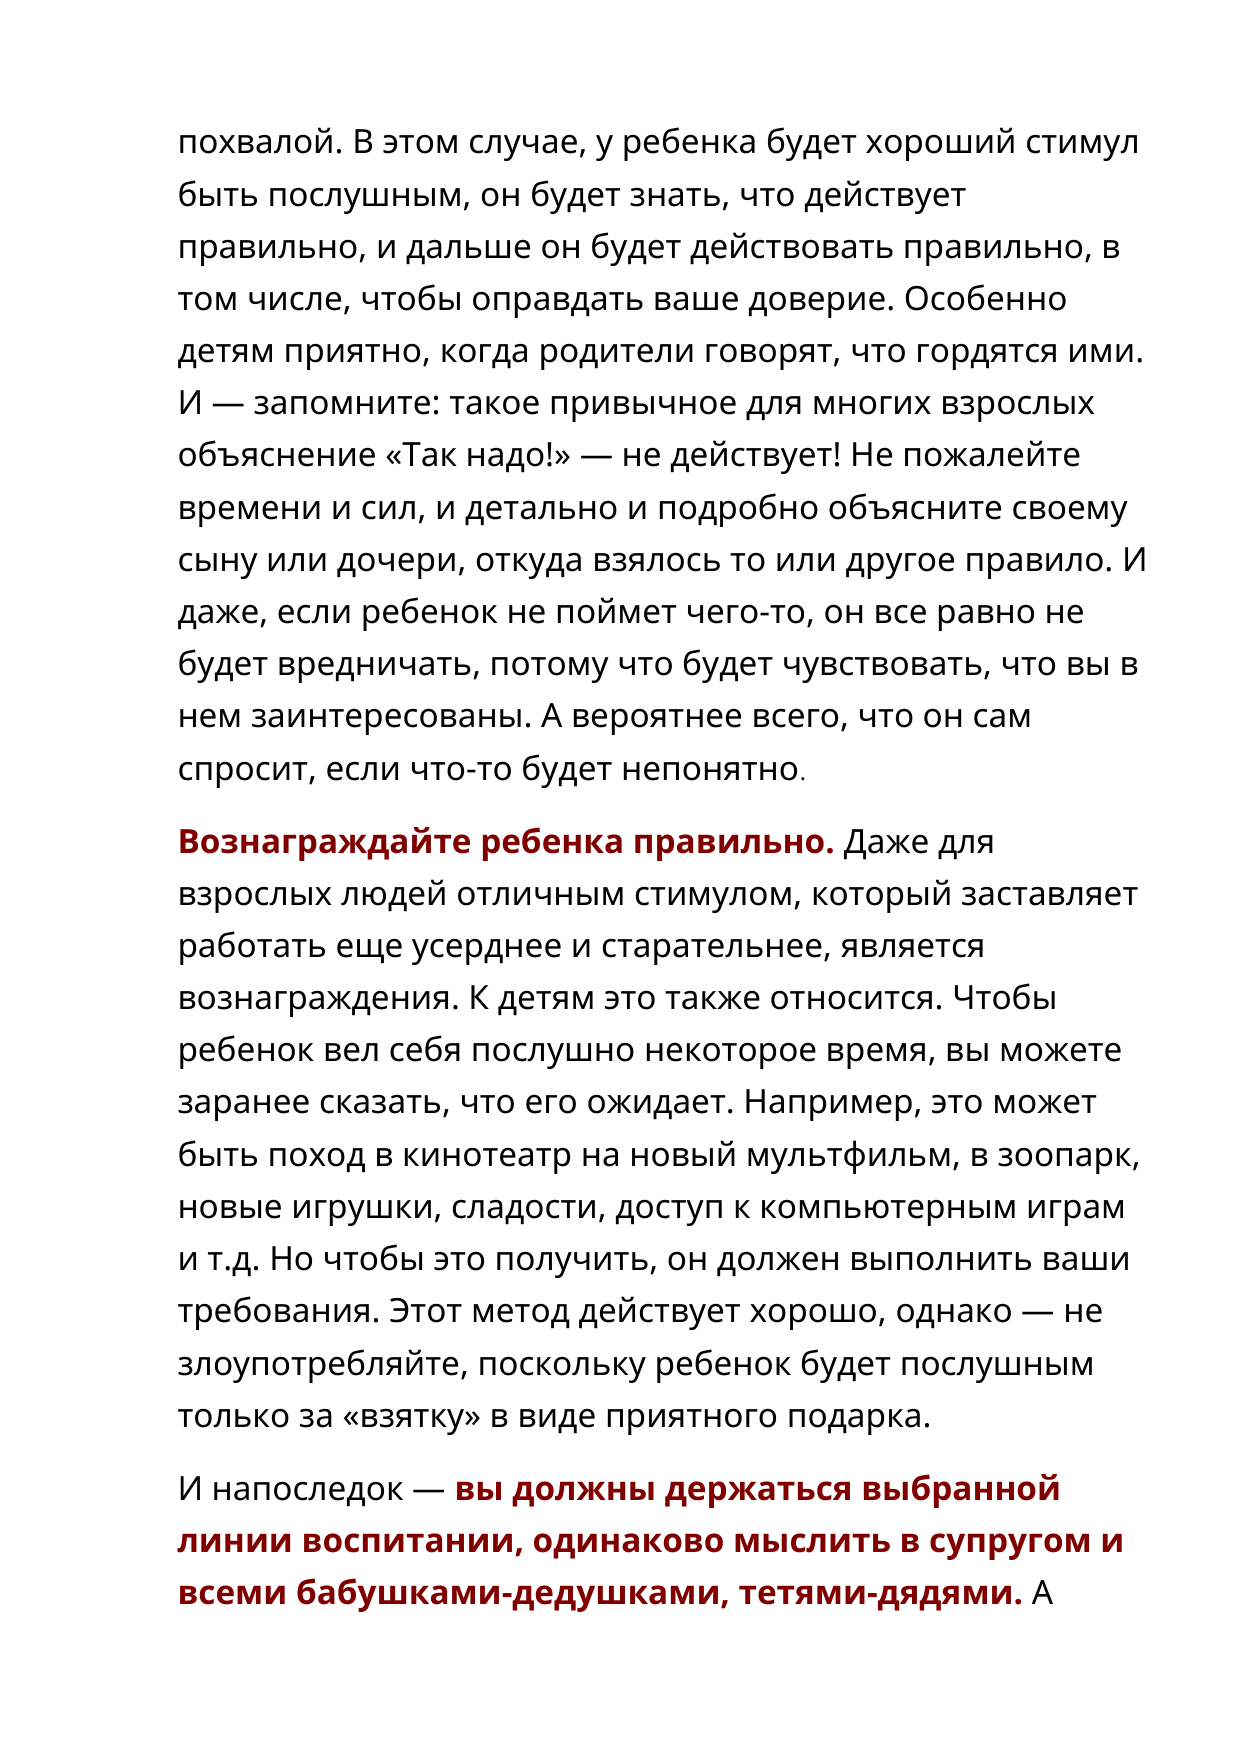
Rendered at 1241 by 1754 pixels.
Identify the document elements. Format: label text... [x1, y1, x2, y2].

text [177, 1464, 1152, 1614]
text Вознаграждайте ребенка правильно. Даже для взрослых людей отличным стимулом, который заставляет работать еще усерднее и старательнее, является вознаграждения. К детям это также относится. Чтобы ребенок вел себя послушно некоторое время, вы можете заранее сказать, что его ожидает. Например, это может быть поход в кинотеатр на новый мультфильм, в зоопарк, новые игрушки, сладости, доступ к компьютерным играм и т.д. Но чтобы это получить, он должен выполнить ваши требования. Этот метод действует хорошо, однако — не злоупотребляйте, поскольку ребенок будет послушным только за «взятку» в виде приятного подарка. [177, 817, 1152, 1437]
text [177, 118, 1152, 790]
